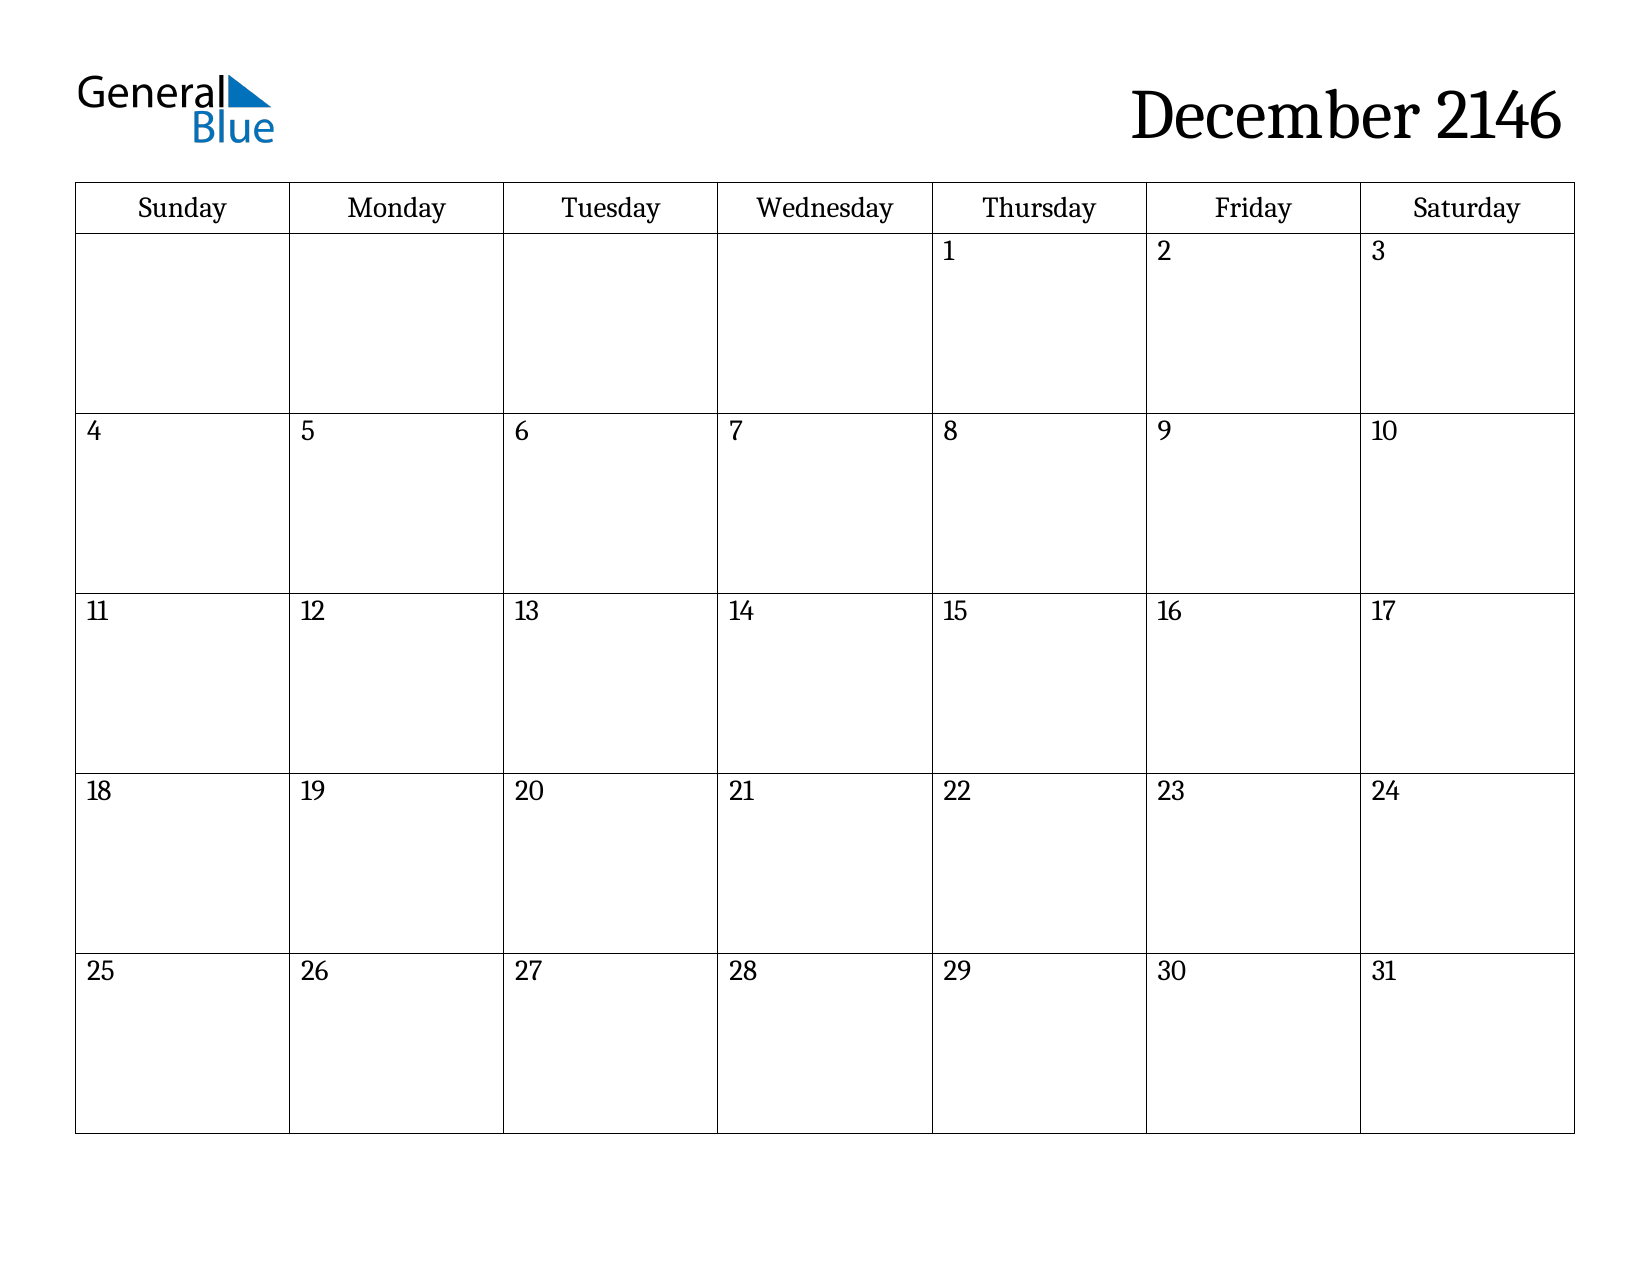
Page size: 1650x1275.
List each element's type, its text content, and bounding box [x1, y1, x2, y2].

table_cell [504, 808, 717, 953]
table_cell Monday [290, 183, 503, 233]
table_cell 26 [290, 954, 503, 987]
table_cell 14 [718, 594, 932, 627]
table_cell 4 [76, 414, 289, 447]
table_cell [1361, 267, 1574, 413]
table_cell [290, 808, 503, 953]
table_cell [504, 988, 717, 1133]
table_cell [718, 267, 932, 413]
table_cell 16 [1147, 594, 1360, 627]
table_cell [290, 267, 503, 413]
table_cell [504, 627, 717, 773]
table_cell [76, 808, 289, 953]
table_cell [718, 808, 932, 953]
table_cell [290, 988, 503, 1133]
table_cell [718, 448, 932, 593]
table_cell [1147, 267, 1360, 413]
table_cell 8 [933, 414, 1146, 447]
table_cell Thursday [933, 183, 1146, 233]
table_cell Tuesday [504, 183, 717, 233]
table_cell [504, 234, 717, 267]
table_cell 3 [1361, 234, 1574, 267]
table_cell 28 [718, 954, 932, 987]
table_cell 7 [718, 414, 932, 447]
table_cell 30 [1147, 954, 1360, 987]
table_header December 2146 [504, 75, 1574, 182]
table_cell 9 [1147, 414, 1360, 447]
table_cell [1147, 808, 1360, 953]
table_cell Saturday [1361, 183, 1574, 233]
table_cell [1361, 988, 1574, 1133]
table_cell [504, 448, 717, 593]
table_cell [1361, 448, 1574, 593]
table_cell 6 [504, 414, 717, 447]
table_cell 2 [1147, 234, 1360, 267]
table_cell [290, 448, 503, 593]
table_cell [76, 988, 289, 1133]
picture [78, 75, 274, 143]
table_cell [933, 267, 1146, 413]
table_cell [933, 627, 1146, 773]
table_cell [76, 627, 289, 773]
table_cell [290, 627, 503, 773]
table_cell [504, 267, 717, 413]
table_cell [76, 448, 289, 593]
table_cell 10 [1361, 414, 1574, 447]
table_cell [1361, 627, 1574, 773]
table_cell 22 [933, 774, 1146, 807]
table_cell [718, 234, 932, 267]
table_cell 18 [76, 774, 289, 807]
table_cell 19 [290, 774, 503, 807]
table_cell [933, 988, 1146, 1133]
table_cell 11 [76, 594, 289, 627]
table_cell 17 [1361, 594, 1574, 627]
table_cell Wednesday [718, 183, 932, 233]
table_cell 31 [1361, 954, 1574, 987]
table_cell Friday [1147, 183, 1360, 233]
table_cell 29 [933, 954, 1146, 987]
table_cell [76, 234, 289, 267]
table_cell 27 [504, 954, 717, 987]
table_cell [933, 448, 1146, 593]
table_cell 20 [504, 774, 717, 807]
table_cell 1 [933, 234, 1146, 267]
table_cell [290, 234, 503, 267]
table_cell 24 [1361, 774, 1574, 807]
table_cell 23 [1147, 774, 1360, 807]
table_cell [1147, 448, 1360, 593]
table_cell [933, 808, 1146, 953]
table_cell 21 [718, 774, 932, 807]
table_cell 15 [933, 594, 1146, 627]
table_cell 12 [290, 594, 503, 627]
table_cell 25 [76, 954, 289, 987]
table_header [76, 75, 503, 182]
table_cell [718, 988, 932, 1133]
table_cell 5 [290, 414, 503, 447]
table_cell [1147, 627, 1360, 773]
table_cell [718, 627, 932, 773]
table_cell [1147, 988, 1360, 1133]
table_cell [76, 267, 289, 413]
table_cell 13 [504, 594, 717, 627]
table_cell Sunday [76, 183, 289, 233]
table_cell [1361, 808, 1574, 953]
